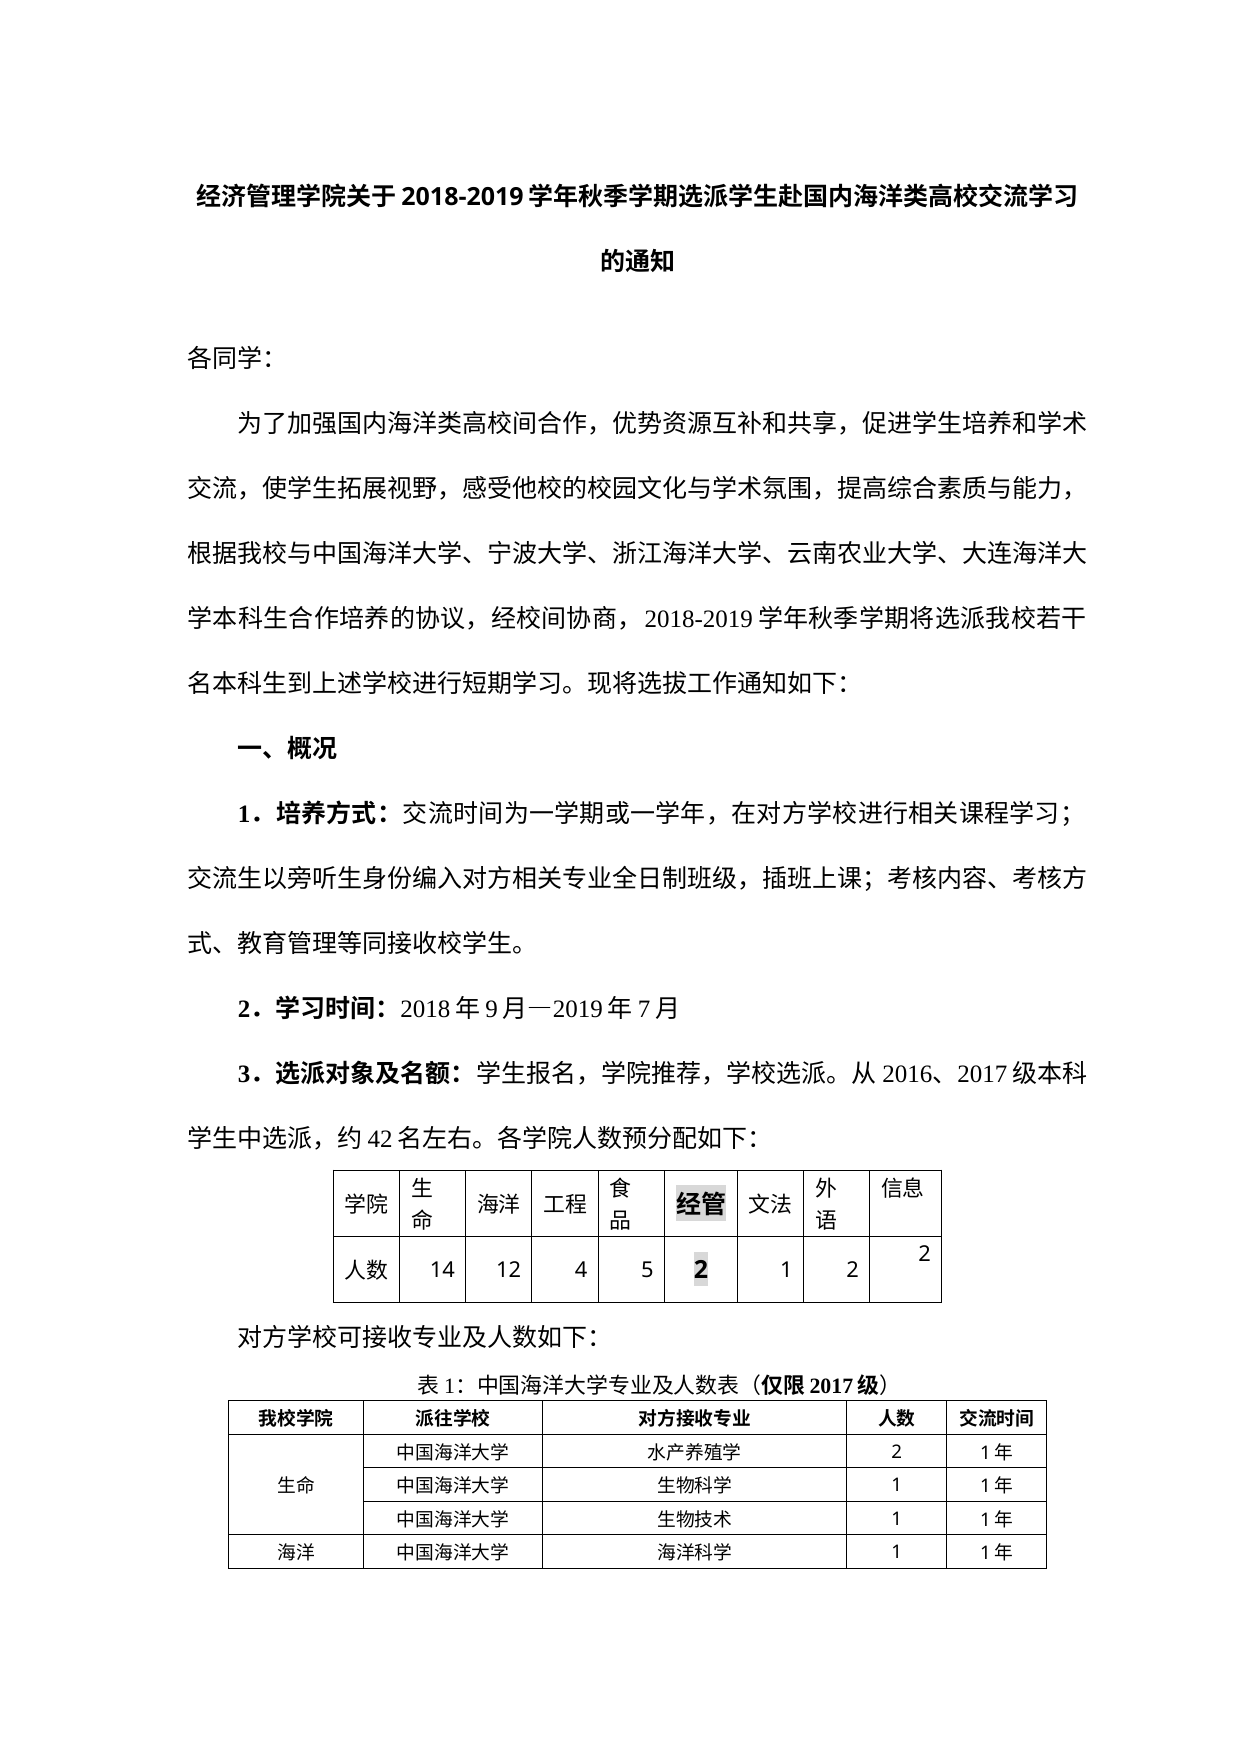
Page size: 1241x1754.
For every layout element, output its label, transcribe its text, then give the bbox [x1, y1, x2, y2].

table_cell 1年 [947, 1435, 1046, 1467]
table_cell 海洋科学 [543, 1535, 846, 1568]
table_cell 1 [847, 1468, 946, 1501]
text 经济管理学院关于2018-2019学年秋季学期选派学生赴国内海洋类高校交流学习的通知 [187, 162, 1087, 292]
text 表1：中国海洋大学专业及人数表（仅限2017级） [187, 1368, 1087, 1400]
table_cell 2 [870, 1237, 941, 1302]
text 2．学习时间：2018年9月—2019年7月 [187, 974, 1087, 1039]
table_header 工程 [532, 1171, 598, 1236]
table_header 对方接收专业 [543, 1401, 846, 1434]
text 一、概况 [187, 714, 1087, 779]
table_header 交流时间 [947, 1401, 1046, 1434]
text 对方学校可接收专业及人数如下： [187, 1303, 1087, 1368]
table_cell 1 [847, 1502, 946, 1534]
table_header 外语 [804, 1171, 869, 1236]
table_cell 1 [847, 1535, 946, 1568]
table_cell 5 [599, 1237, 664, 1302]
table_cell 1年 [947, 1535, 1046, 1568]
table_header 信息 [870, 1171, 941, 1236]
table_cell 2 [804, 1237, 869, 1302]
table_cell 水产养殖学 [543, 1435, 846, 1467]
table_header 食品 [599, 1171, 664, 1236]
table_cell 生命 [229, 1435, 363, 1534]
table_header 我校学院 [229, 1401, 363, 1434]
table_cell 人数 [334, 1237, 399, 1302]
table_cell 4 [532, 1237, 598, 1302]
table_header 经管 [665, 1171, 737, 1236]
table_cell 中国海洋大学 [364, 1435, 542, 1467]
text 为了加强国内海洋类高校间合作，优势资源互补和共享，促进学生培养和学术交流，使学生拓展视野，感受他校的校园文化与学术氛围，提高综合素质与能力， 根据我校与中国海洋大学、宁波大学、浙江海洋大学、云南农业大学、大连海洋大学本科生合作培养的协议，经校间协商，2018-2019学年秋季学期将选派我校若干名本科生到上述学校进行短期学习。现将选拔工作通知如下： [187, 389, 1087, 714]
table_header 文法 [738, 1171, 803, 1236]
table_cell 生物科学 [543, 1468, 846, 1501]
table_cell 1 [738, 1237, 803, 1302]
table_cell 2 [665, 1237, 737, 1302]
text 3．选派对象及名额：学生报名，学院推荐，学校选派。从2016、2017级本科学生中选派，约42名左右。各学院人数预分配如下： [187, 1039, 1087, 1169]
table_header 派往学校 [364, 1401, 542, 1434]
text 各同学： [187, 324, 1087, 389]
table_cell 生物技术 [543, 1502, 846, 1534]
table_cell 海洋 [229, 1535, 363, 1568]
table_cell 中国海洋大学 [364, 1502, 542, 1534]
table_header 人数 [847, 1401, 946, 1434]
table_cell 中国海洋大学 [364, 1535, 542, 1568]
table_cell 中国海洋大学 [364, 1468, 542, 1501]
text 1．培养方式：交流时间为一学期或一学年，在对方学校进行相关课程学习；交流生以旁听生身份编入对方相关专业全日制班级，插班上课；考核内容、考核方式、教育管理等同接收校学生。 [187, 779, 1087, 974]
table_header 海洋 [466, 1171, 531, 1236]
table_cell 1年 [947, 1502, 1046, 1534]
table_cell 14 [400, 1237, 465, 1302]
table_header 学院 [334, 1171, 399, 1236]
table_cell 12 [466, 1237, 531, 1302]
table_cell 2 [847, 1435, 946, 1467]
table_header 生命 [400, 1171, 465, 1236]
table_cell 1年 [947, 1468, 1046, 1501]
